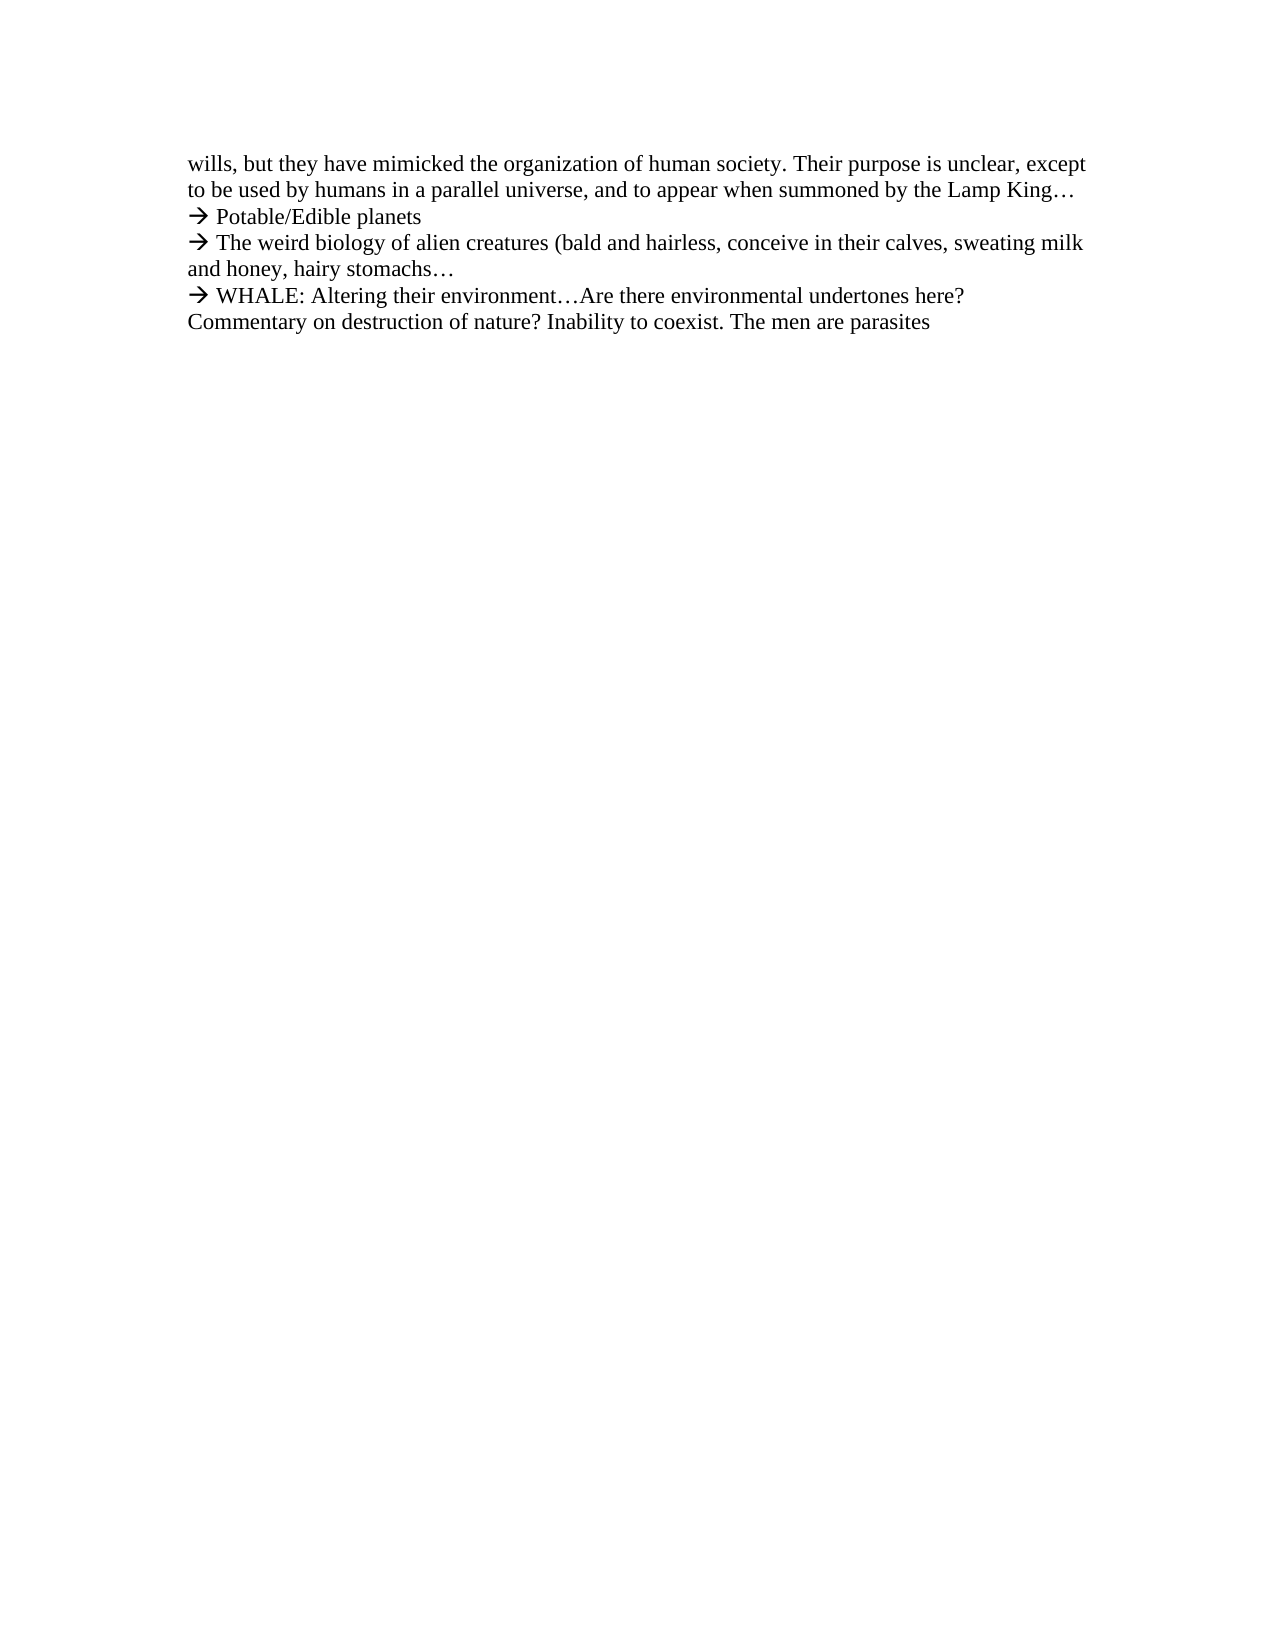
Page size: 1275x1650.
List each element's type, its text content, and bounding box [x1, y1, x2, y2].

text The weird biology of alien creatures (bald and hairless, conceive in their calves, sweating milk and honey, hairy stomachs… [187, 229, 1087, 282]
text WHALE: Altering their environment…Are there environmental undertones here? Commentary on destruction of nature? Inability to coexist. The men are parasites [187, 282, 1087, 334]
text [187, 150, 1087, 203]
text Potable/Edible planets [187, 203, 1087, 229]
